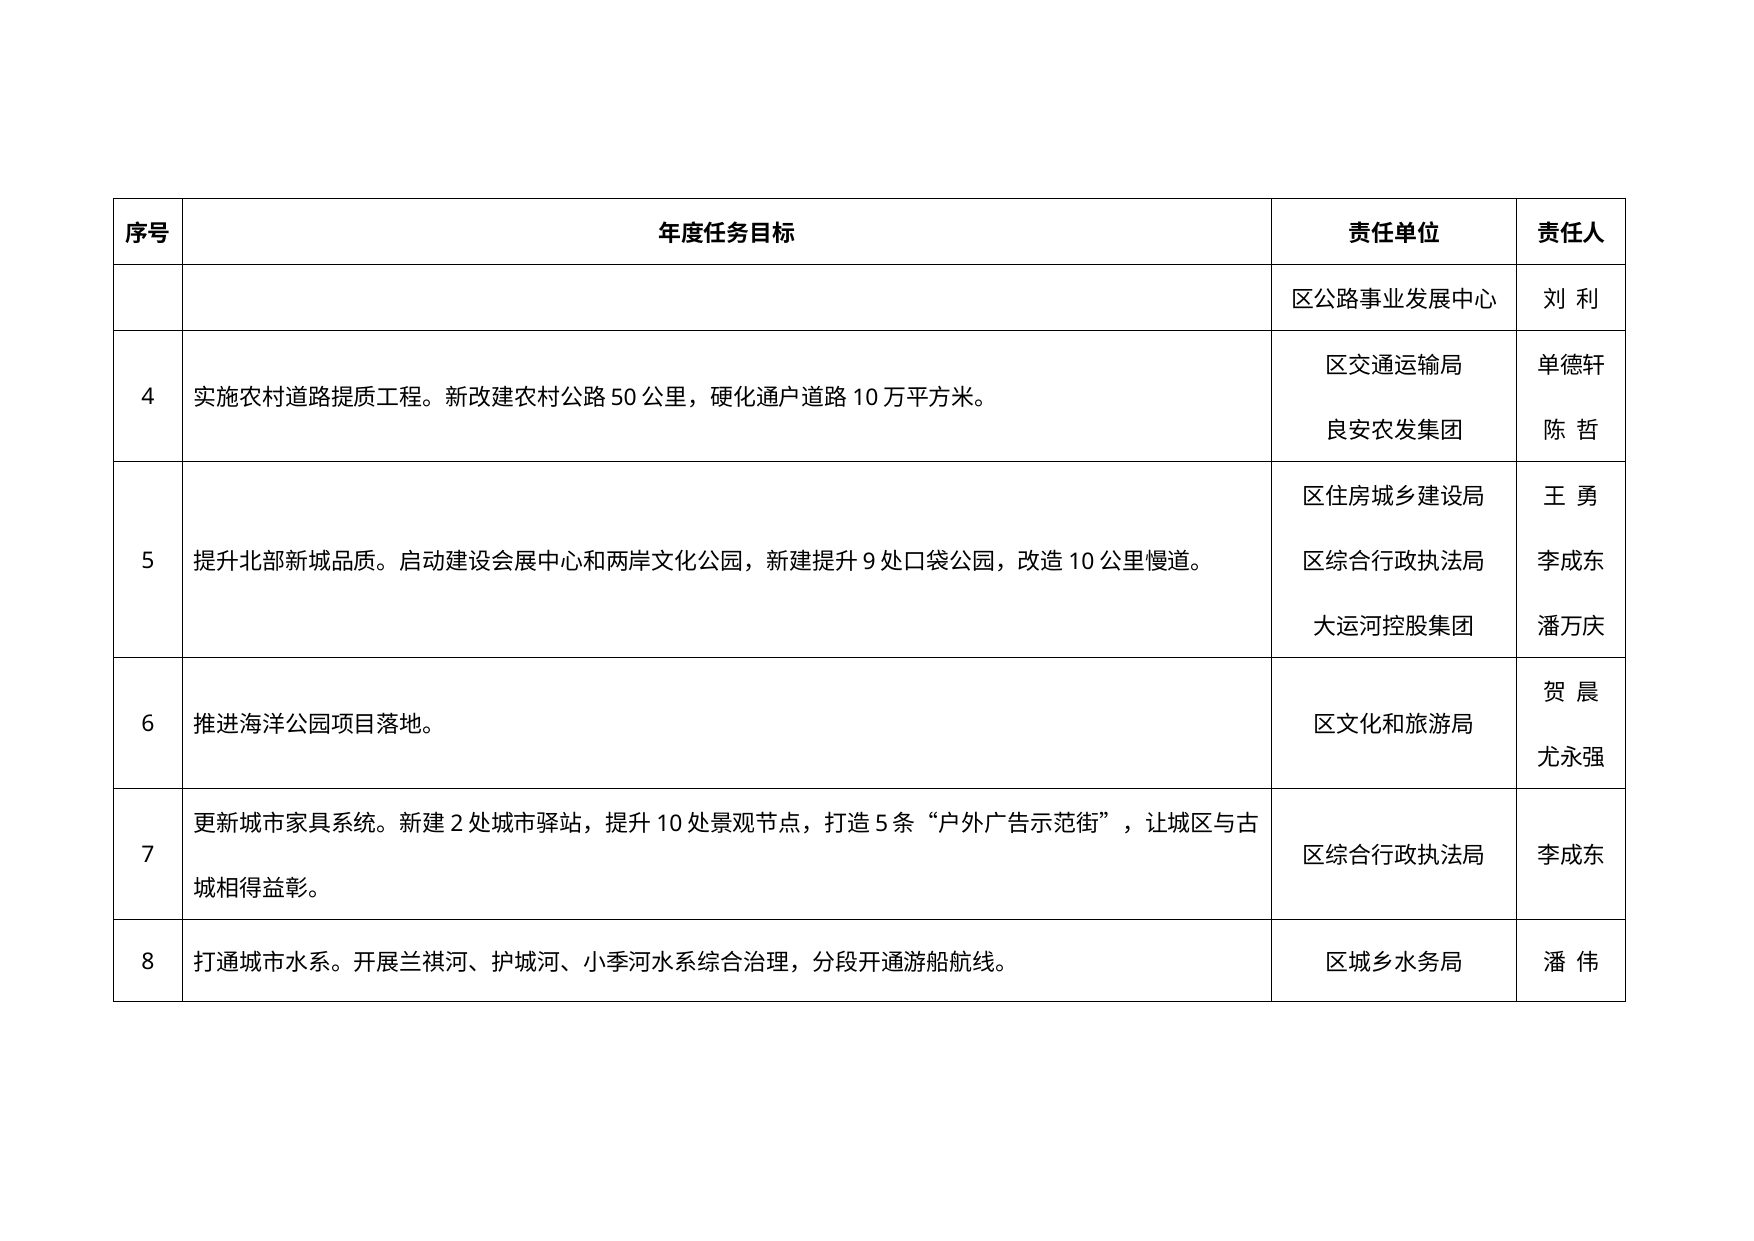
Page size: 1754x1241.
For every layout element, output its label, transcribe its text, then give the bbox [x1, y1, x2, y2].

table_cell 8 [114, 920, 182, 1001]
table_cell 6 [114, 658, 182, 788]
table_cell 7 [114, 789, 182, 919]
table_cell 提升北部新城品质。启动建设会展中心和两岸文化公园，新建提升9处口袋公园，改造10公里慢道。 [183, 462, 1271, 657]
table_cell 更新城市家具系统。新建2处城市驿站，提升10处景观节点，打造5条“户外广告示范街”，让城区与古城相得益彰。 [183, 789, 1271, 919]
table_cell 4 [114, 331, 182, 461]
table_cell 单德轩 陈 哲 [1517, 331, 1625, 461]
table_cell 区城乡水务局 大禹水发集团 [1272, 920, 1516, 1001]
table_cell 5 [114, 462, 182, 657]
table_cell 3 [114, 265, 182, 330]
table_cell 区交通运输局 区综合行政执法局 区公路事业发展中心 [1272, 265, 1516, 330]
table_cell 区交通运输局 良安农发集团 [1272, 331, 1516, 461]
table_cell 打通城市水系。开展兰祺河、护城河、小季河水系综合治理，分段开通游船航线。 [183, 920, 1271, 1001]
table_header 责任单位 [1272, 199, 1516, 264]
table_cell 区住房城乡建设局 区综合行政执法局 大运河控股集团 [1272, 462, 1516, 657]
table_cell 单德轩李成东刘 利 [1517, 265, 1625, 330]
table_cell 推进海洋公园项目落地。 [183, 658, 1271, 788]
table_header 责任人 [1517, 199, 1625, 264]
table_header 年度任务目标 [183, 199, 1271, 264]
table_cell 李成东 [1517, 789, 1625, 919]
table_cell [183, 265, 1271, 330]
table_cell 潘 伟 张延成 [1517, 920, 1625, 1001]
table_cell 区文化和旅游局 [1272, 658, 1516, 788]
table_cell 王 勇 李成东潘万庆 [1517, 462, 1625, 657]
table_cell 实施农村道路提质工程。新改建农村公路50公里，硬化通户道路10万平方米。 [183, 331, 1271, 461]
table_cell 区综合行政执法局 [1272, 789, 1516, 919]
table_cell 贺 晨 尤永强 [1517, 658, 1625, 788]
table_header 序号 [114, 199, 182, 264]
